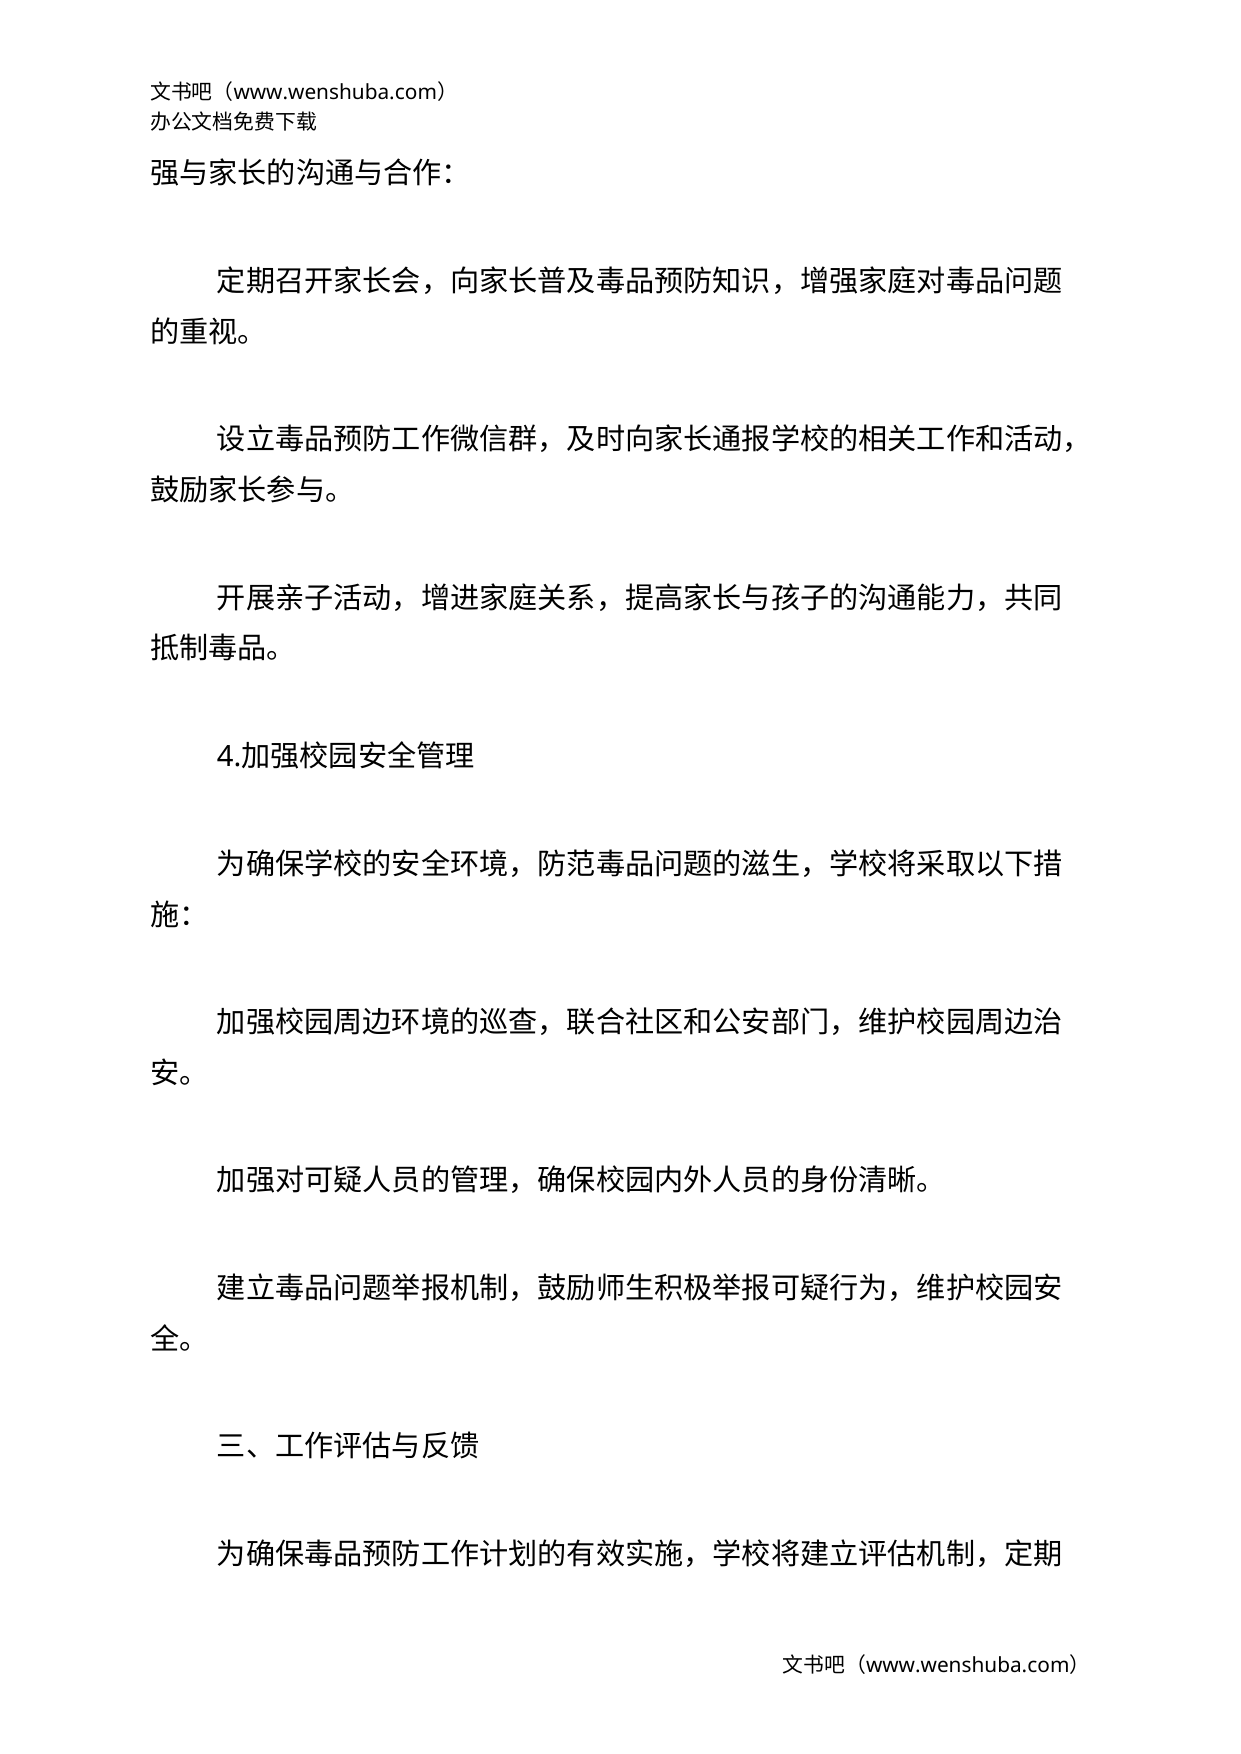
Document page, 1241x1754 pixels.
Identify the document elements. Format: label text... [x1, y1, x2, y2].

text 开展亲子活动，增进家庭关系，提高家长与孩子的沟通能力，共同抵制毒品。 [150, 574, 1090, 667]
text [150, 150, 1090, 192]
text 为确保学校的安全环境，防范毒品问题的滋生，学校将采取以下措施： [150, 840, 1090, 933]
text 建立毒品问题举报机制，鼓励师生积极举报可疑行为，维护校园安全。 [150, 1264, 1090, 1358]
text 4.加强校园安全管理 [150, 733, 1090, 775]
text 定期召开家长会，向家长普及毒品预防知识，增强家庭对毒品问题的重视。 [150, 258, 1090, 351]
text 加强校园周边环境的巡查，联合社区和公安部门，维护校园周边治安。 [150, 999, 1090, 1092]
text 加强对可疑人员的管理，确保校园内外人员的身份清晰。 [150, 1157, 1090, 1199]
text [150, 1531, 1090, 1573]
text 三、工作评估与反馈 [150, 1423, 1090, 1465]
text 设立毒品预防工作微信群，及时向家长通报学校的相关工作和活动，鼓励家长参与。 [150, 416, 1090, 509]
